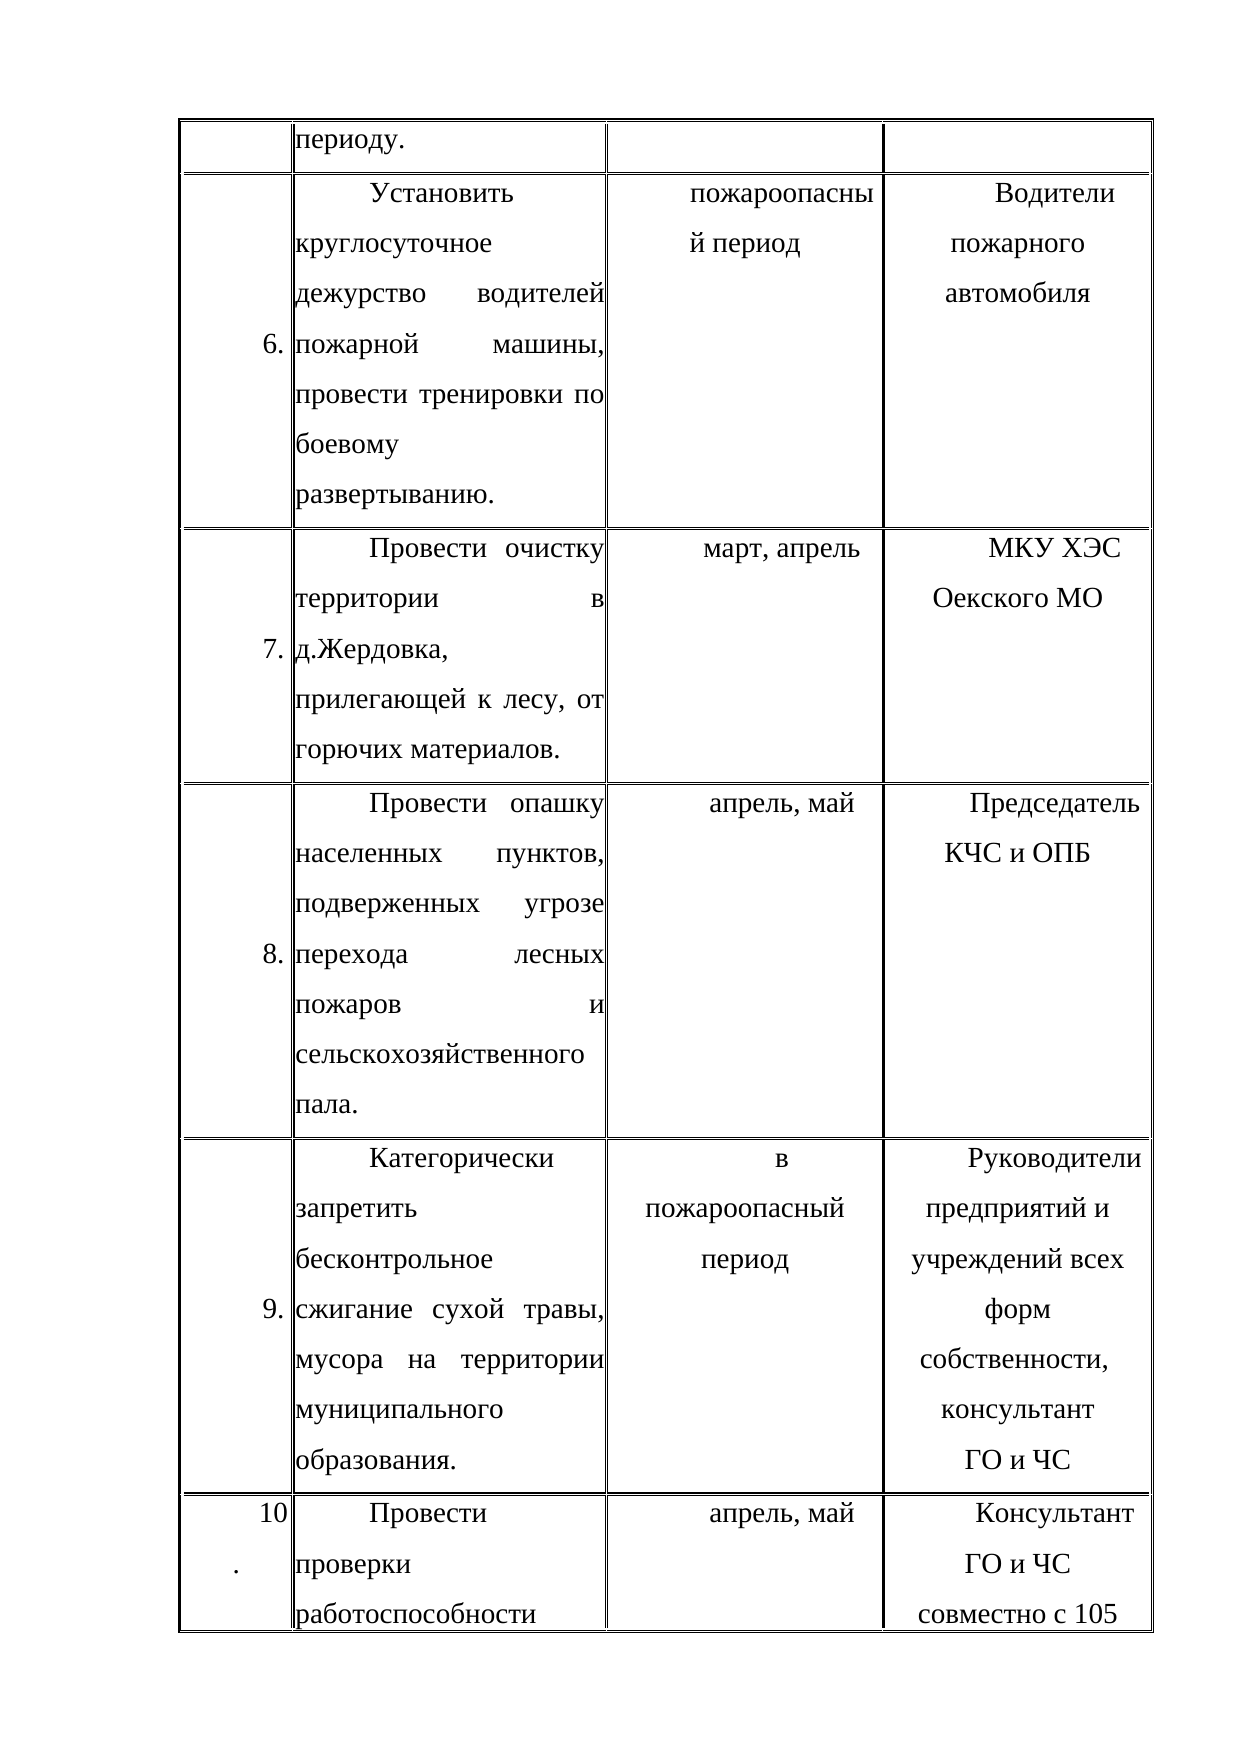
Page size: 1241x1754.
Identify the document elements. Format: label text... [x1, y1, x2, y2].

table_cell 6. [180, 172, 293, 527]
table_cell Председатель КЧС и ОПБ [883, 782, 1152, 1137]
table_cell 7. [180, 527, 293, 782]
table_cell апрель, май [607, 1496, 883, 1629]
table_cell 8. [180, 782, 293, 1137]
table_cell Категорически запретить бесконтрольное сжигание сухой травы, мусора на территории муниципального образования. [295, 1140, 605, 1492]
table_cell Руководители предприятий и учреждений всех форм собственности, консультант ГО и ЧС [883, 1137, 1152, 1492]
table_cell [293, 122, 607, 172]
table_cell Водители пожарного автомобиля [883, 172, 1152, 527]
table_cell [883, 122, 1151, 172]
table_cell 9. [180, 1137, 293, 1492]
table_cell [293, 1496, 607, 1629]
table_cell пожароопасный период [608, 175, 882, 527]
table_cell МКУ ХЭС Оекского МО [883, 527, 1152, 782]
table_cell 10. [181, 1492, 293, 1629]
table_cell март, апрель [608, 530, 882, 782]
table_cell апрель, май [608, 785, 882, 1137]
table_cell апрель, май [607, 120, 883, 172]
table_cell 5. [181, 120, 293, 172]
table_cell в пожароопасный период [608, 1140, 882, 1492]
table_cell Установить круглосуточное дежурство водителей пожарной машины, провести тренировки по боевому развертыванию. [295, 175, 605, 527]
table_cell Провести очистку территории в д.Жердовка, прилегающей к лесу, от горючих материалов. [295, 530, 605, 782]
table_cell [883, 1492, 1151, 1629]
table_cell Провести опашку населенных пунктов, подверженных угрозе перехода лесных пожаров и сельскохозяйственного пала. [295, 785, 605, 1137]
